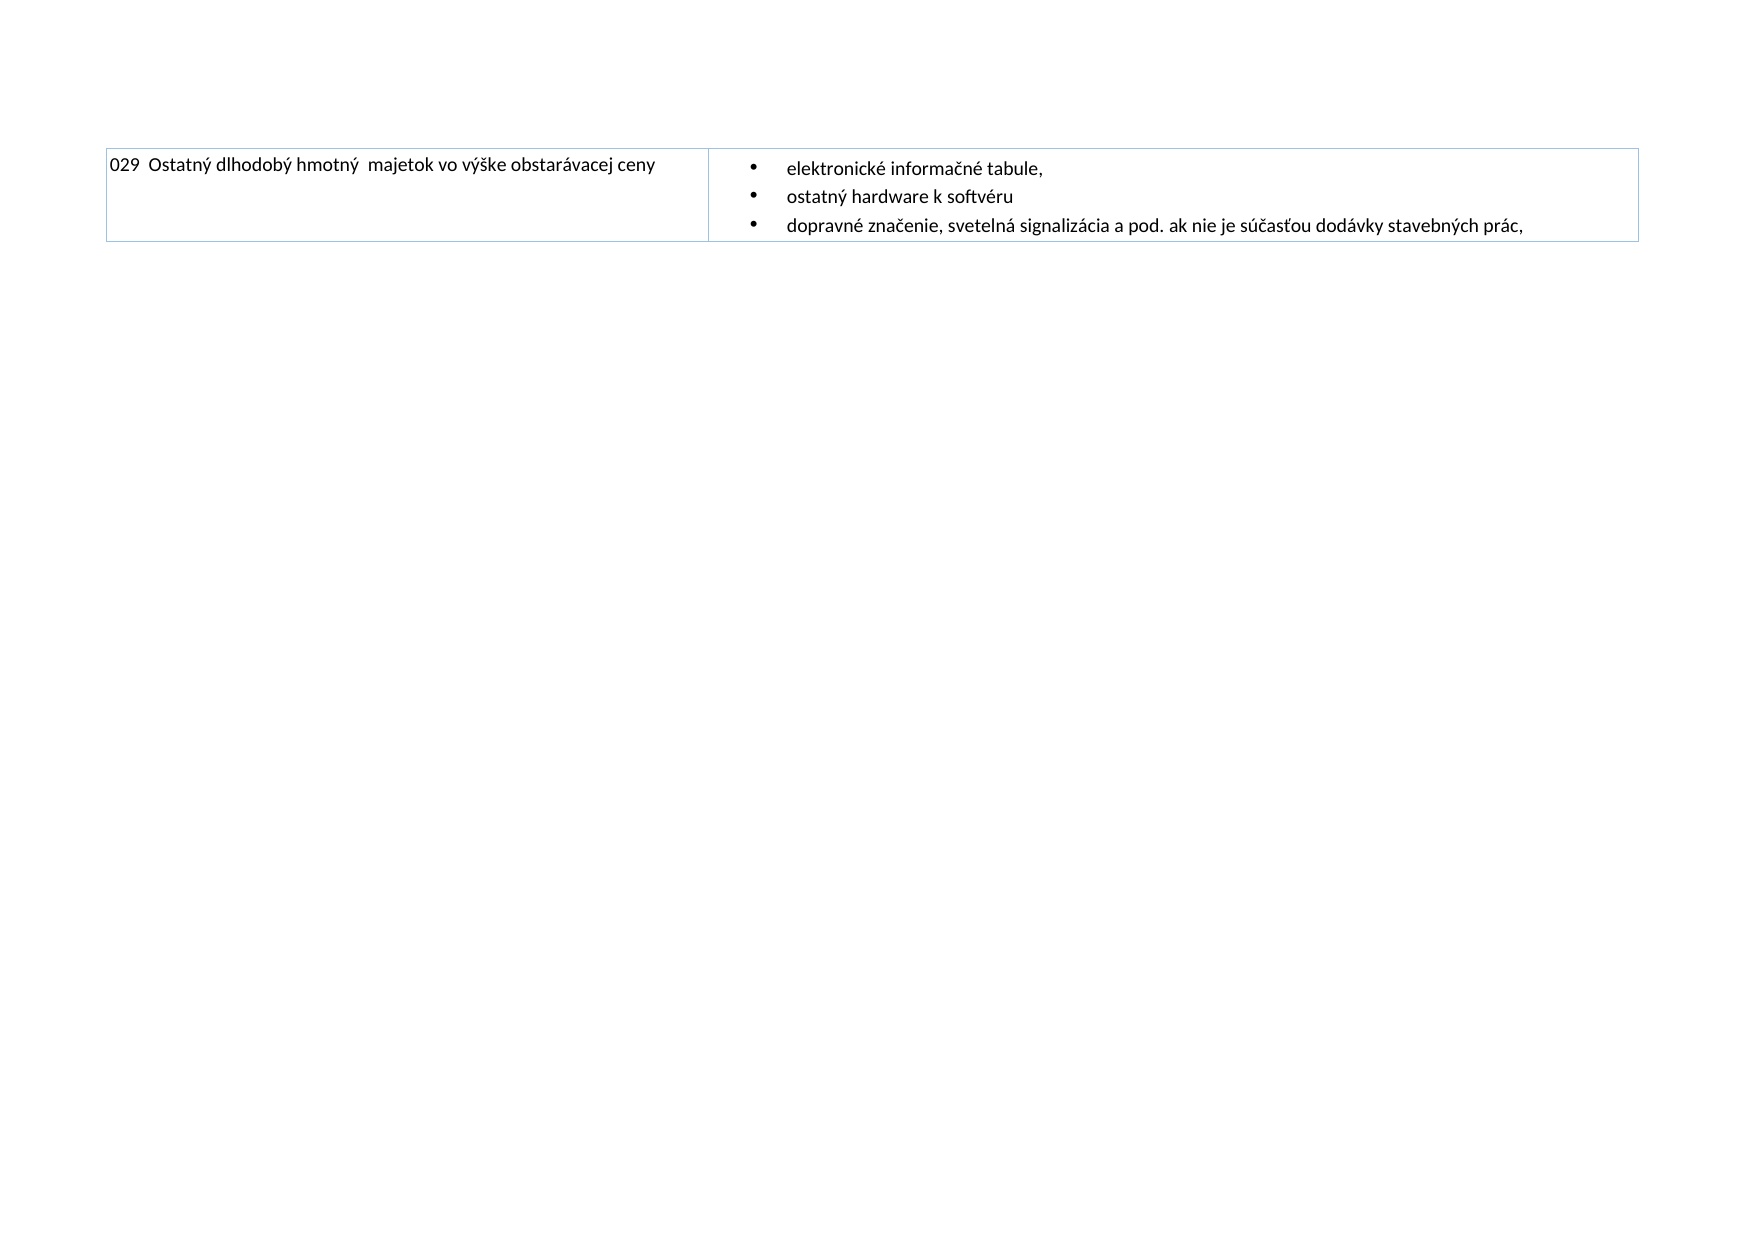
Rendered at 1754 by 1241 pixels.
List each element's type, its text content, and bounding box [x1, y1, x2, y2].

table_cell 029 Ostatný dlhodobý hmotný majetok vo výške obstarávacej ceny [107, 149, 708, 241]
table_cell elektronické informačné tabule, ostatný hardware k softvéru dopravné značenie, svetelná signalizácia a pod. ak nie je súčasťou dodávky stavebných prác, [709, 149, 1638, 241]
